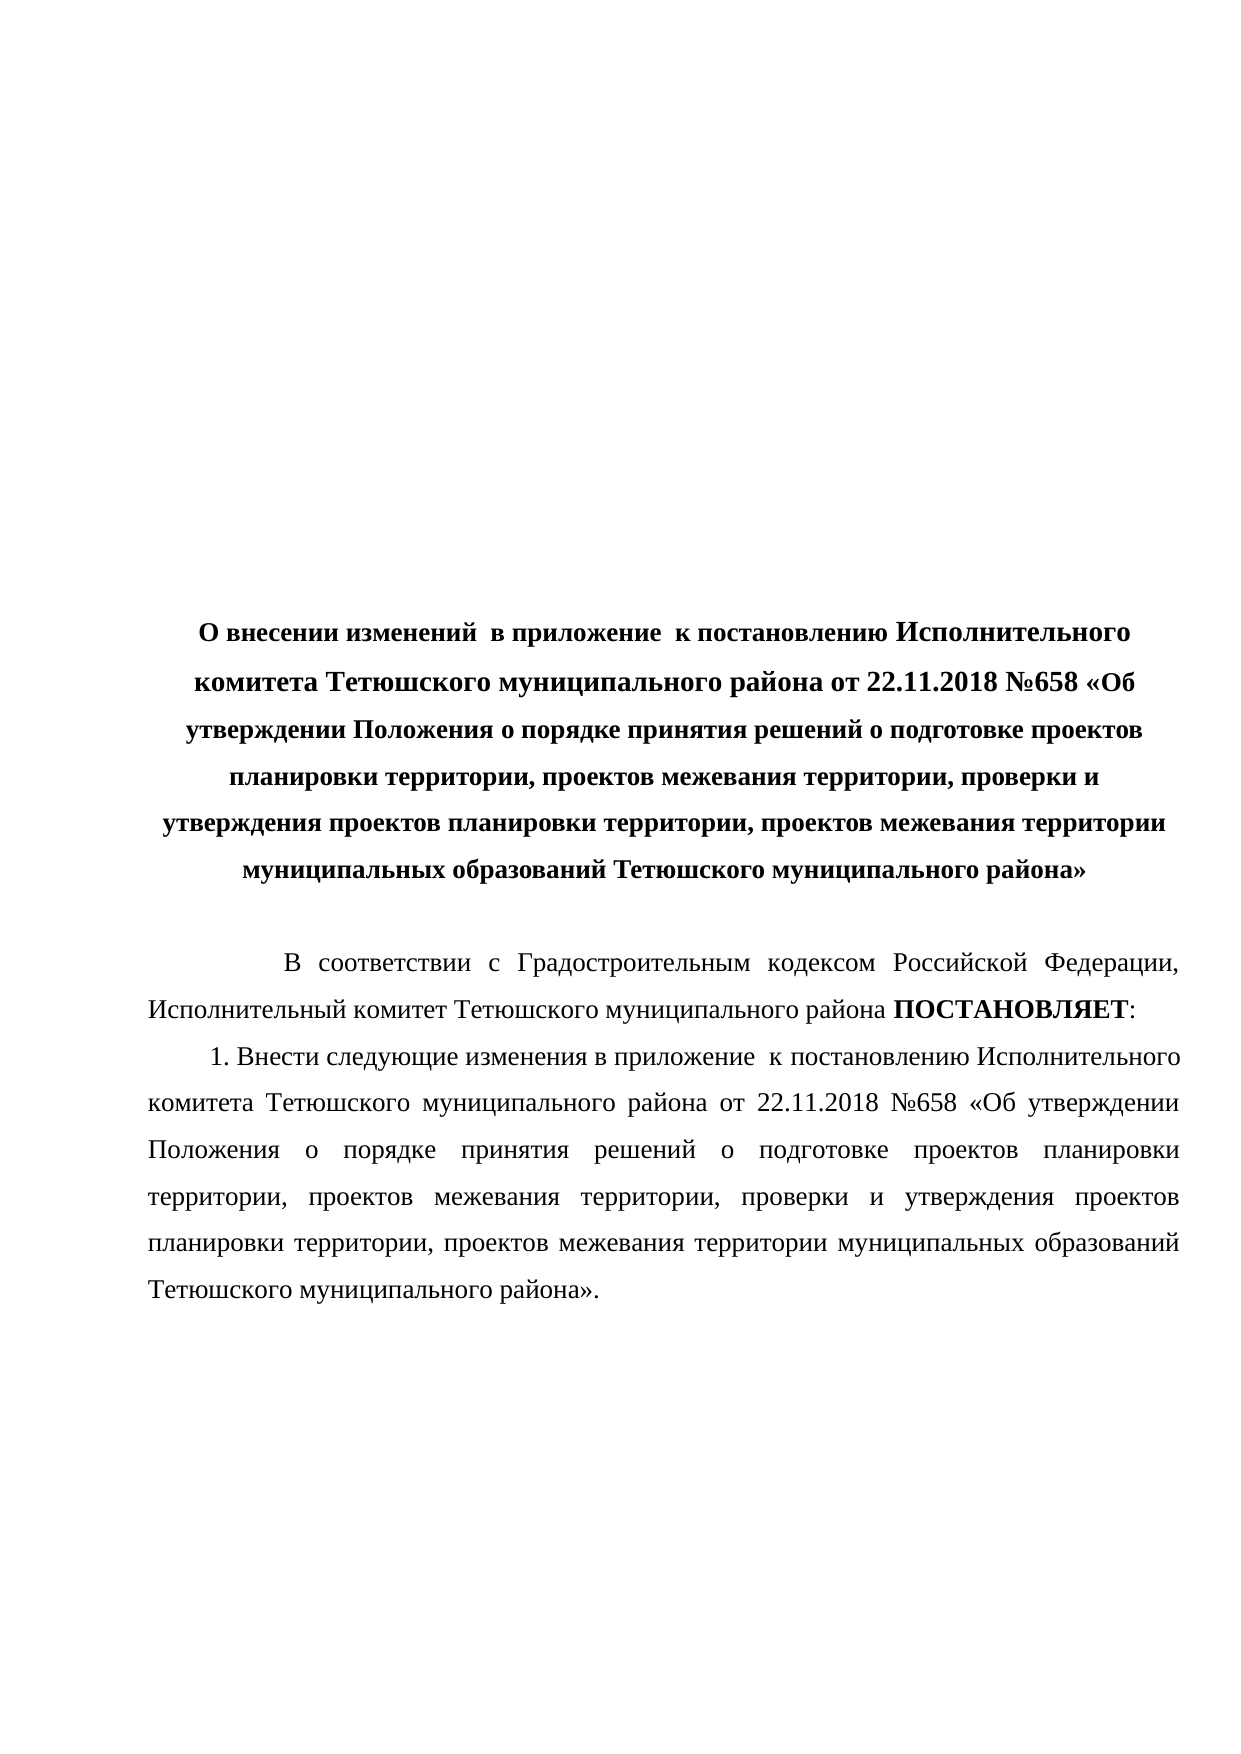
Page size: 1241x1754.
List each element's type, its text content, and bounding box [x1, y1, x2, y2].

text 1. Внести следующие изменения в приложение к постановлению Исполнительного комитета Тетюшского муниципального района от 22.11.2018 №658 «Об утверждении Положения о порядке принятия решений о подготовке проектов планировки территории, проектов межевания территории, проверки и утверждения проектов планировки территории, проектов межевания территории муниципальных образований Тетюшского муниципального района». [148, 1040, 1181, 1304]
text О внесении изменений в приложение к постановлению Исполнительного комитета Тетюшского муниципального района от 22.11.2018 №658 «Об утверждении Положения о порядке принятия решений о подготовке проектов планировки территории, проектов межевания территории, проверки и утверждения проектов планировки территории, проектов межевания территории муниципальных образований Тетюшского муниципального района» [148, 614, 1181, 884]
text В соответствии с Градостроительным кодексом Российской Федерации, Исполнительный комитет Тетюшского муниципального района ПОСТАНОВЛЯЕТ: [148, 946, 1181, 1024]
